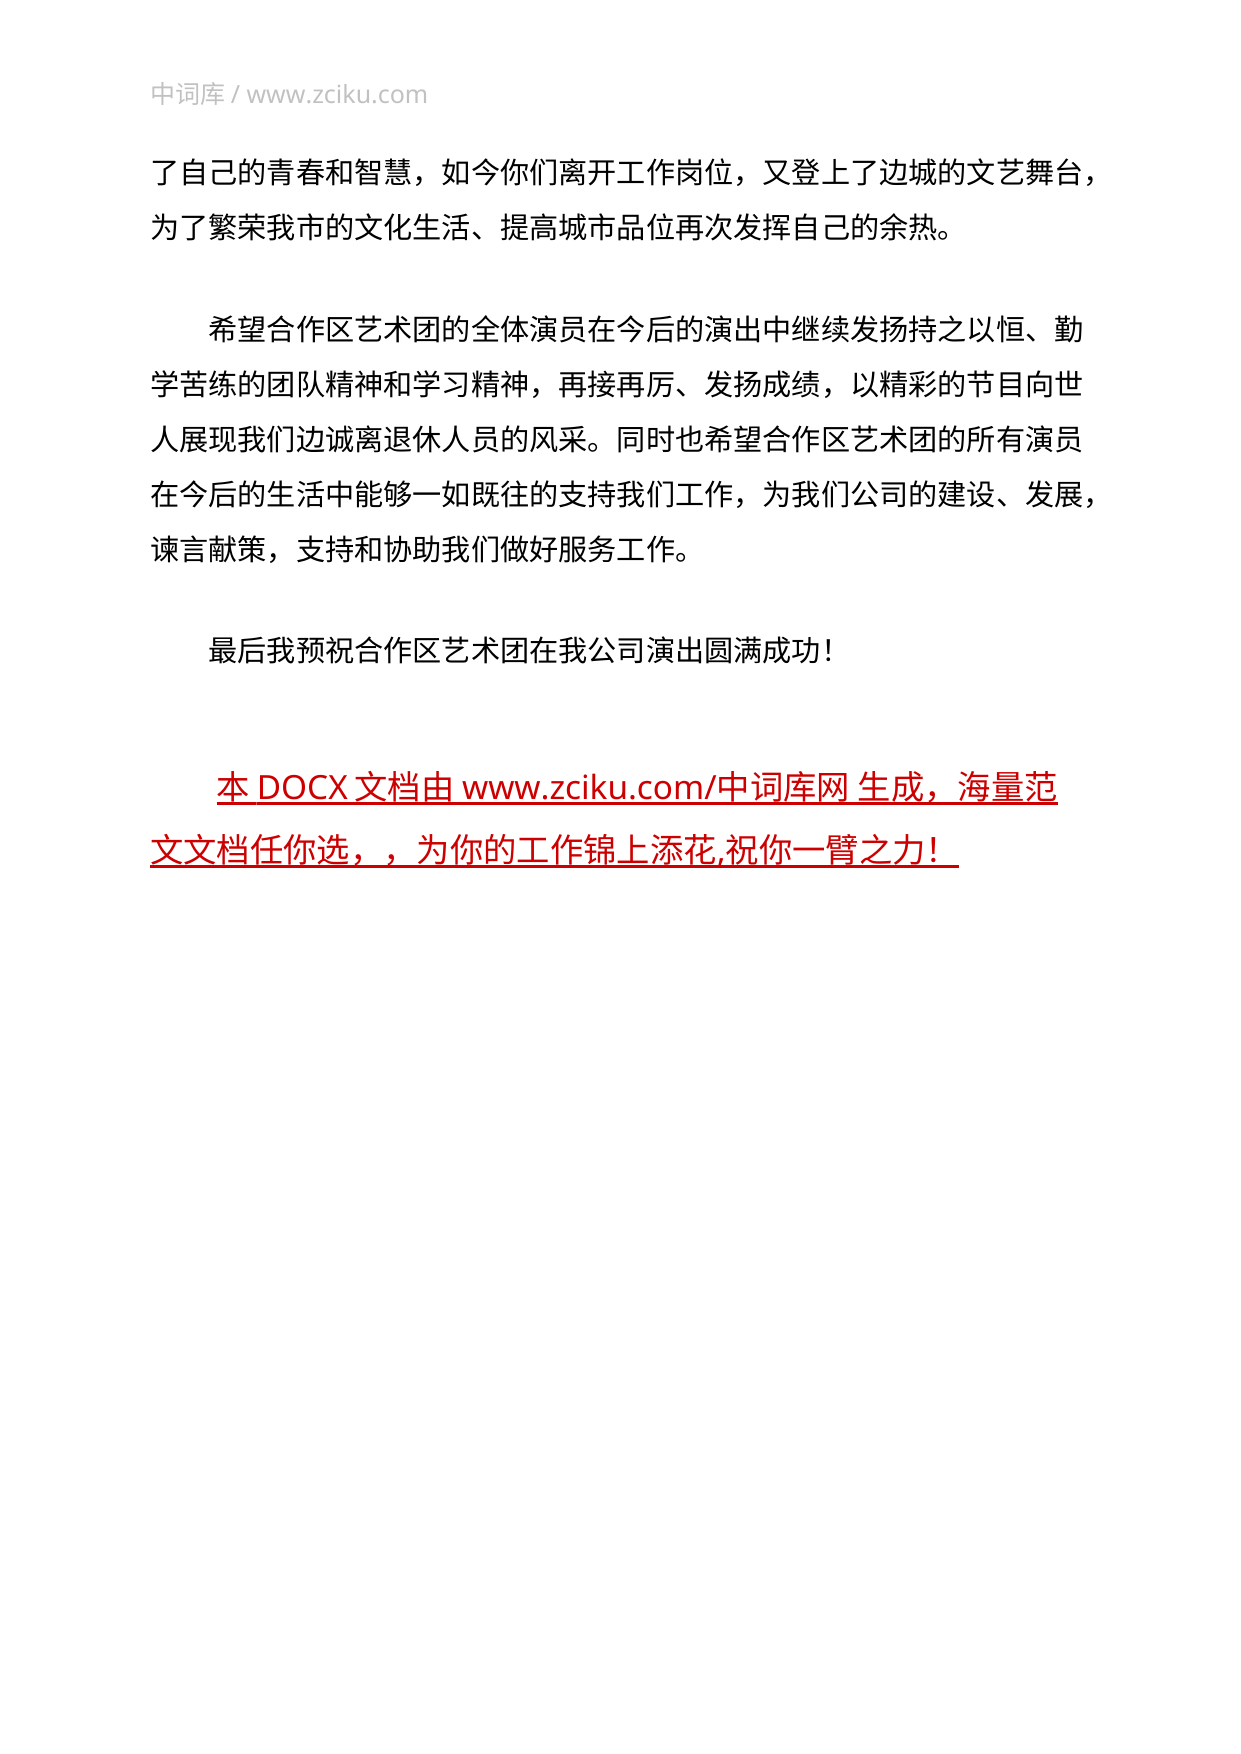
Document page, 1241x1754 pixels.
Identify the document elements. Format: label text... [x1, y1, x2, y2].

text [150, 150, 1090, 247]
text 最后我预祝合作区艺术团在我公司演出圆满成功！ [150, 628, 1090, 670]
text 希望合作区艺术团的全体演员在今后的演出中继续发扬持之以恒、勤学苦练的团队精神和学习精神，再接再厉、发扬成绩，以精彩的节目向世人展现我们边诚离退休人员的风采。同时也希望合作区艺术团的所有演员在今后的生活中能够一如既往的支持我们工作，为我们公司的建设、发展，谏言献策，支持和协助我们做好服务工作。 [150, 307, 1090, 568]
text 本DOCX文档由 www.zciku.com/中词库网 生成，海量范文文档任你选，，为你的工作锦上添花,祝你一臂之力！ [150, 761, 1090, 872]
